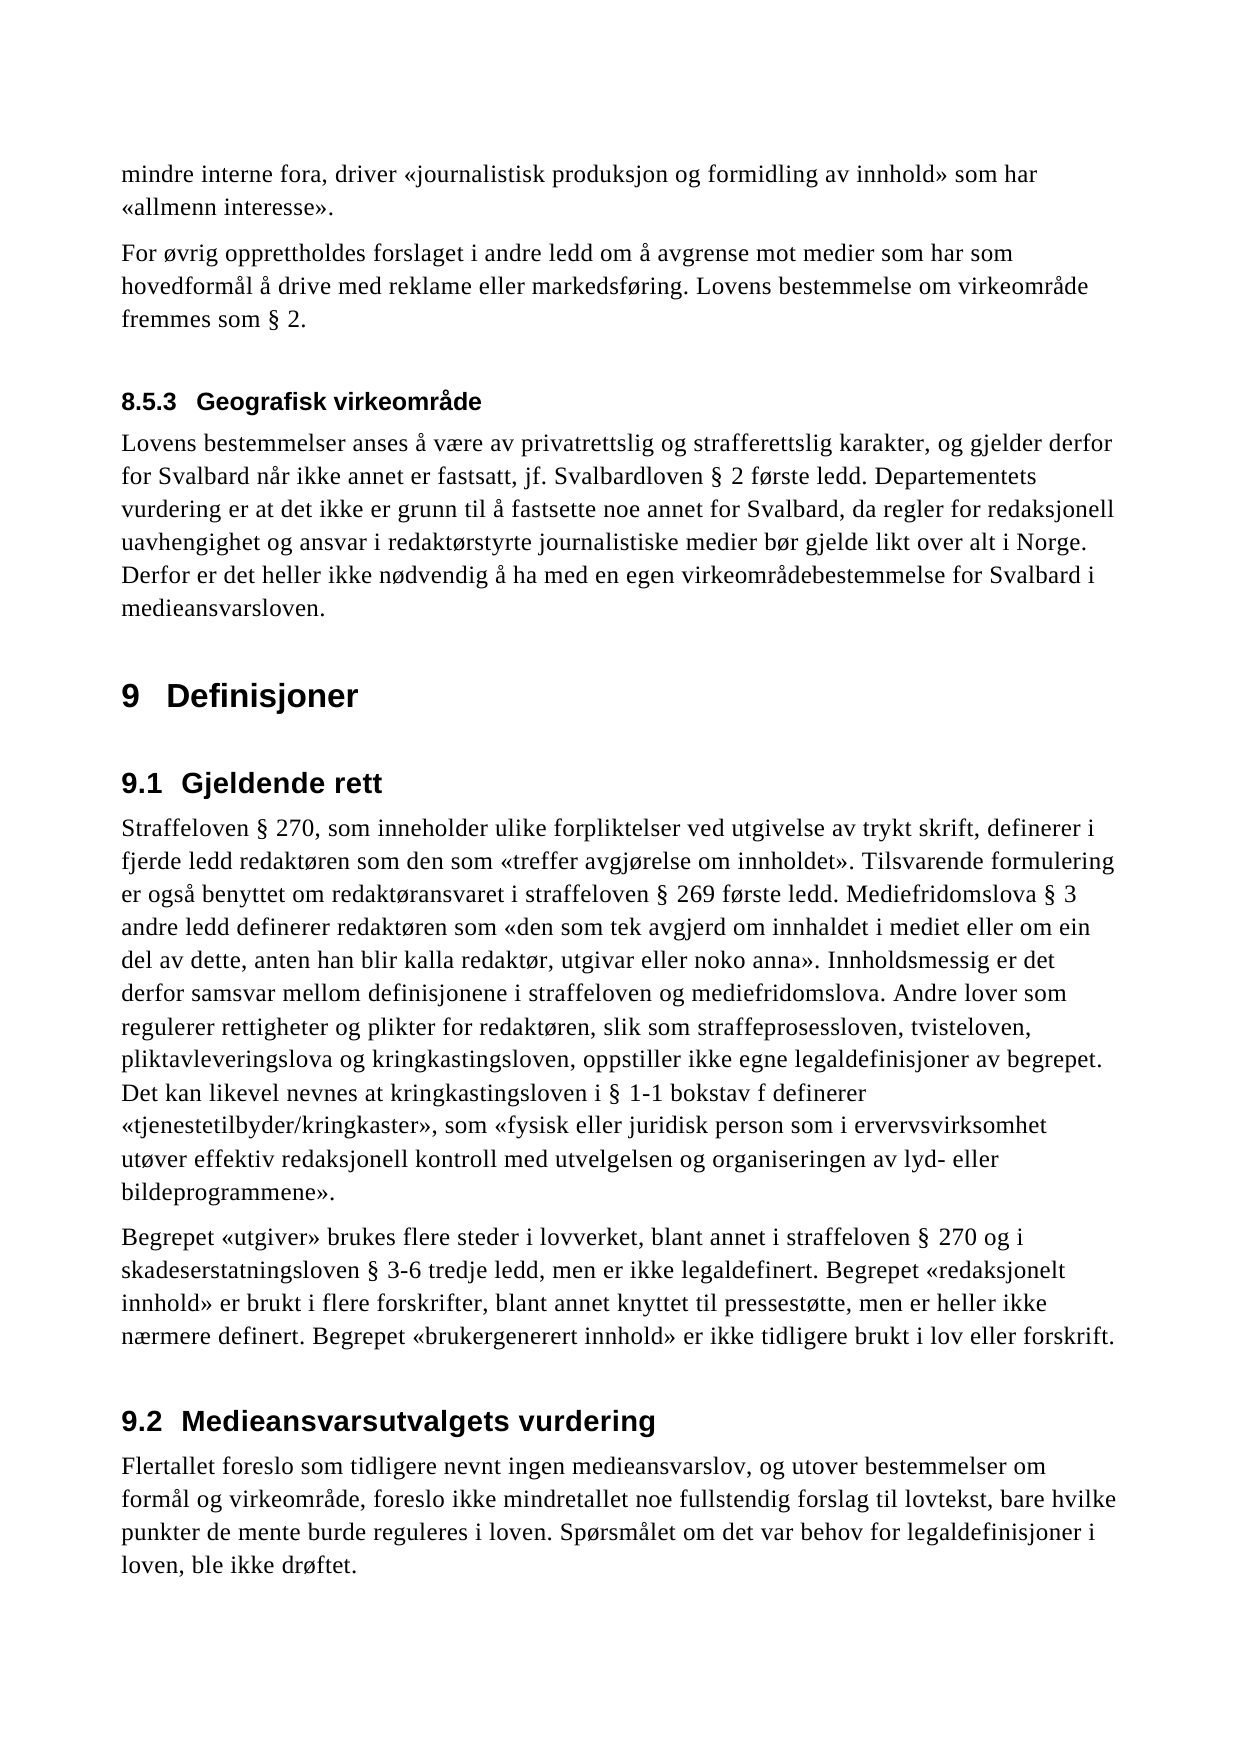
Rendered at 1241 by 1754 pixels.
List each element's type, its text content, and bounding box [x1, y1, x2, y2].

text Lovens bestemmelser anses å være av privatrettslig og strafferettslig karakter, og gjelder derfor for Svalbard når ikke annet er fastsatt, jf. Svalbardloven § 2 første ledd. Departementets vurdering er at det ikke er grunn til å fastsette noe annet for Svalbard, da regler for redaksjonell uavhengighet og ansvar i redaktørstyrte journalistiske medier bør gjelde likt over alt i Norge. Derfor er det heller ikke nødvendig å ha med en egen virkeområdebestemmelse for Svalbard i medieansvarsloven. [121, 428, 1119, 622]
text Flertallet foreslo som tidligere nevnt ingen medieansvarslov, og utover bestemmelser om formål og virkeområde, foreslo ikke mindretallet noe fullstendig forslag til lovtekst, bare hvilke punkter de mente burde reguleres i loven. Spørsmålet om det var behov for legaldefinisjoner i loven, ble ikke drøftet. [121, 1451, 1119, 1579]
subtitle Gjeldende rett [121, 767, 1119, 800]
subtitle Geografisk virkeområde [121, 387, 1119, 416]
text Straffeloven § 270, som inneholder ulike forpliktelser ved utgivelse av trykt skrift, definerer i fjerde ledd redaktøren som den som «treffer avgjørelse om innholdet». Tilsvarende formulering er også benyttet om redaktøransvaret i straffeloven § 269 første ledd. Mediefridomslova § 3 andre ledd definerer redaktøren som «den som tek avgjerd om innhaldet i mediet eller om ein del av dette, anten han blir kalla redaktør, utgivar eller noko anna». Innholdsmessig er det derfor samsvar mellom definisjonene i straffeloven og mediefridomslova. Andre lover som regulerer rettigheter og plikter for redaktøren, slik som straffeprosessloven, tvisteloven, pliktavleveringslova og kringkastingsloven, oppstiller ikke egne legaldefinisjoner av begrepet. Det kan likevel nevnes at kringkastingsloven i § 1-1 bokstav f definerer «tjenestetilbyder/kringkaster», som «fysisk eller juridisk person som i ervervsvirksomhet utøver effektiv redaksjonell kontroll med utvelgelsen og organiseringen av lyd- eller bildeprogrammene». [121, 813, 1119, 1205]
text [121, 159, 1119, 221]
text For øvrig opprettholdes forslaget i andre ledd om å avgrense mot medier som har som hovedformål å drive med reklame eller markedsføring. Lovens bestemmelse om virkeområde fremmes som § 2. [121, 238, 1119, 333]
subtitle Definisjoner [121, 677, 1119, 715]
subtitle Medieansvarsutvalgets vurdering [121, 1404, 1119, 1438]
text Begrepet «utgiver» brukes flere steder i lovverket, blant annet i straffeloven § 270 og i skadeserstatningsloven § 3-6 tredje ledd, men er ikke legaldefinert. Begrepet «redaksjonelt innhold» er brukt i flere forskrifter, blant annet knyttet til pressestøtte, men er heller ikke nærmere definert. Begrepet «brukergenerert innhold» er ikke tidligere brukt i lov eller forskrift. [121, 1222, 1119, 1350]
